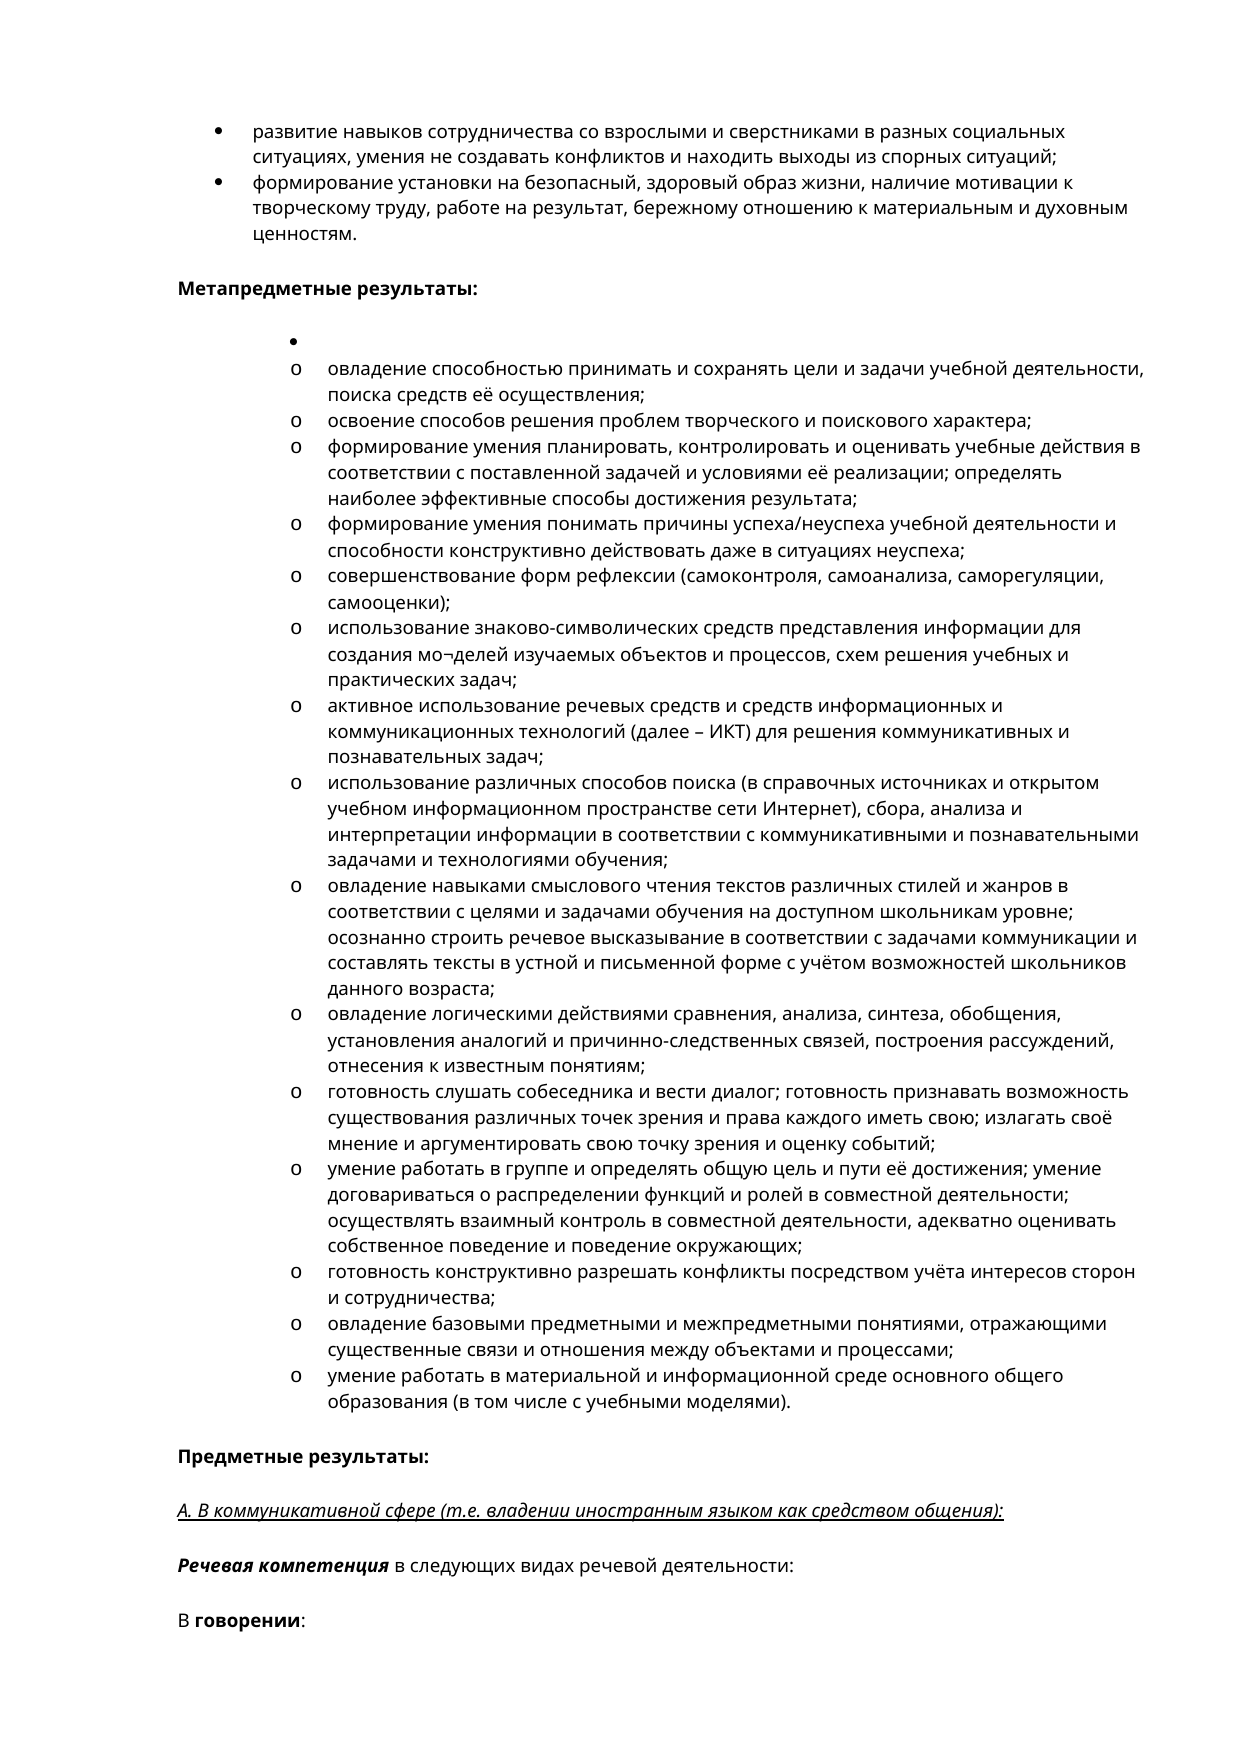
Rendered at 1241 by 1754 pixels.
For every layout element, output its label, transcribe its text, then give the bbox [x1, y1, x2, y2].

list овладение базовыми предметными и межпредметными понятиями, отражающими существенные связи и отношения между объектами и процессами; [290, 1310, 1152, 1362]
list совершенствование форм рефлексии (самоконтроля, самоанализа, саморегуляции, самооценки); [290, 563, 1152, 614]
list готовность слушать собеседника и вести диалог; готовность признавать возможность существования различных точек зрения и права каждого иметь свою; излагать своё мнение и аргументировать свою точку зрения и оценку событий; [290, 1078, 1152, 1155]
list развитие навыков сотрудничества со взрослыми и сверстниками в разных социальных ситуациях, умения не создавать конфликтов и находить выходы из спорных ситуаций; [215, 118, 1152, 169]
text Речевая компетенция в следующих видах речевой деятельности: [177, 1552, 1152, 1578]
list овладение логическими действиями сравнения, анализа, синтеза, обобщения, установления аналогий и причинно-следственных связей, построения рассуждений, отнесения к известным понятиям; [290, 1001, 1152, 1078]
list использование различных способов поиска (в справочных источниках и открытом учебном информационном пространстве сети Интернет), сбора, анализа и интерпретации информации в соответствии с коммуникативными и познавательными задачами и технологиями обучения; [290, 769, 1152, 872]
text А. В коммуникативной сфере (т.е. владении иностранным языком как средством общения): [177, 1498, 1152, 1523]
text Предметные результаты: [177, 1443, 1152, 1469]
list освоение способов решения проблем творческого и поискового характера; [290, 407, 1152, 433]
list умение работать в группе и определять общую цель и пути её достижения; умение договариваться о распределении функций и ролей в совместной деятельности; осуществлять взаимный контроль в совместной деятельности, адекватно оценивать собственное поведение и поведение окружающих; [290, 1155, 1152, 1258]
list готовность конструктивно разрешать конфликты посредством учёта интересов сторон и сотрудничества; [290, 1258, 1152, 1310]
list умение работать в материальной и информационной среде основного общего образования (в том числе с учебными моделями). [290, 1362, 1152, 1414]
list активное использование речевых средств и средств информационных и коммуникационных технологий (далее – ИКТ) для решения коммуникативных и познавательных задач; [290, 692, 1152, 769]
list использование знаково-символических средств представления информации для создания мо¬делей изучаемых объектов и процессов, схем решения учебных и практических задач; [290, 614, 1152, 692]
list формирование умения планировать, контролировать и оценивать учебные действия в соответствии с поставленной задачей и условиями её реализации; определять наиболее эффективные способы достижения результата; [290, 433, 1152, 511]
text Метапредметные результаты: [177, 275, 1152, 300]
text В говорении: [177, 1607, 1152, 1633]
list формирование умения понимать причины успеха/неуспеха учебной деятельности и способности конструктивно действовать даже в ситуациях неуспеха; [290, 511, 1152, 563]
list формирование установки на безопасный, здоровый образ жизни, наличие мотивации к творческому труду, работе на результат, бережному отношению к материальным и духовным ценностям. [215, 169, 1152, 246]
list овладение навыками смыслового чтения текстов различных стилей и жанров в соответствии с целями и задачами обучения на доступном школьникам уровне; осознанно строить речевое высказывание в соответствии с задачами коммуникации и составлять тексты в устной и письменной форме с учётом возможностей школьников данного возраста; [290, 872, 1152, 1001]
list овладение способностью принимать и сохранять цели и задачи учебной деятельности, поиска средств её осуществления; [290, 355, 1152, 407]
